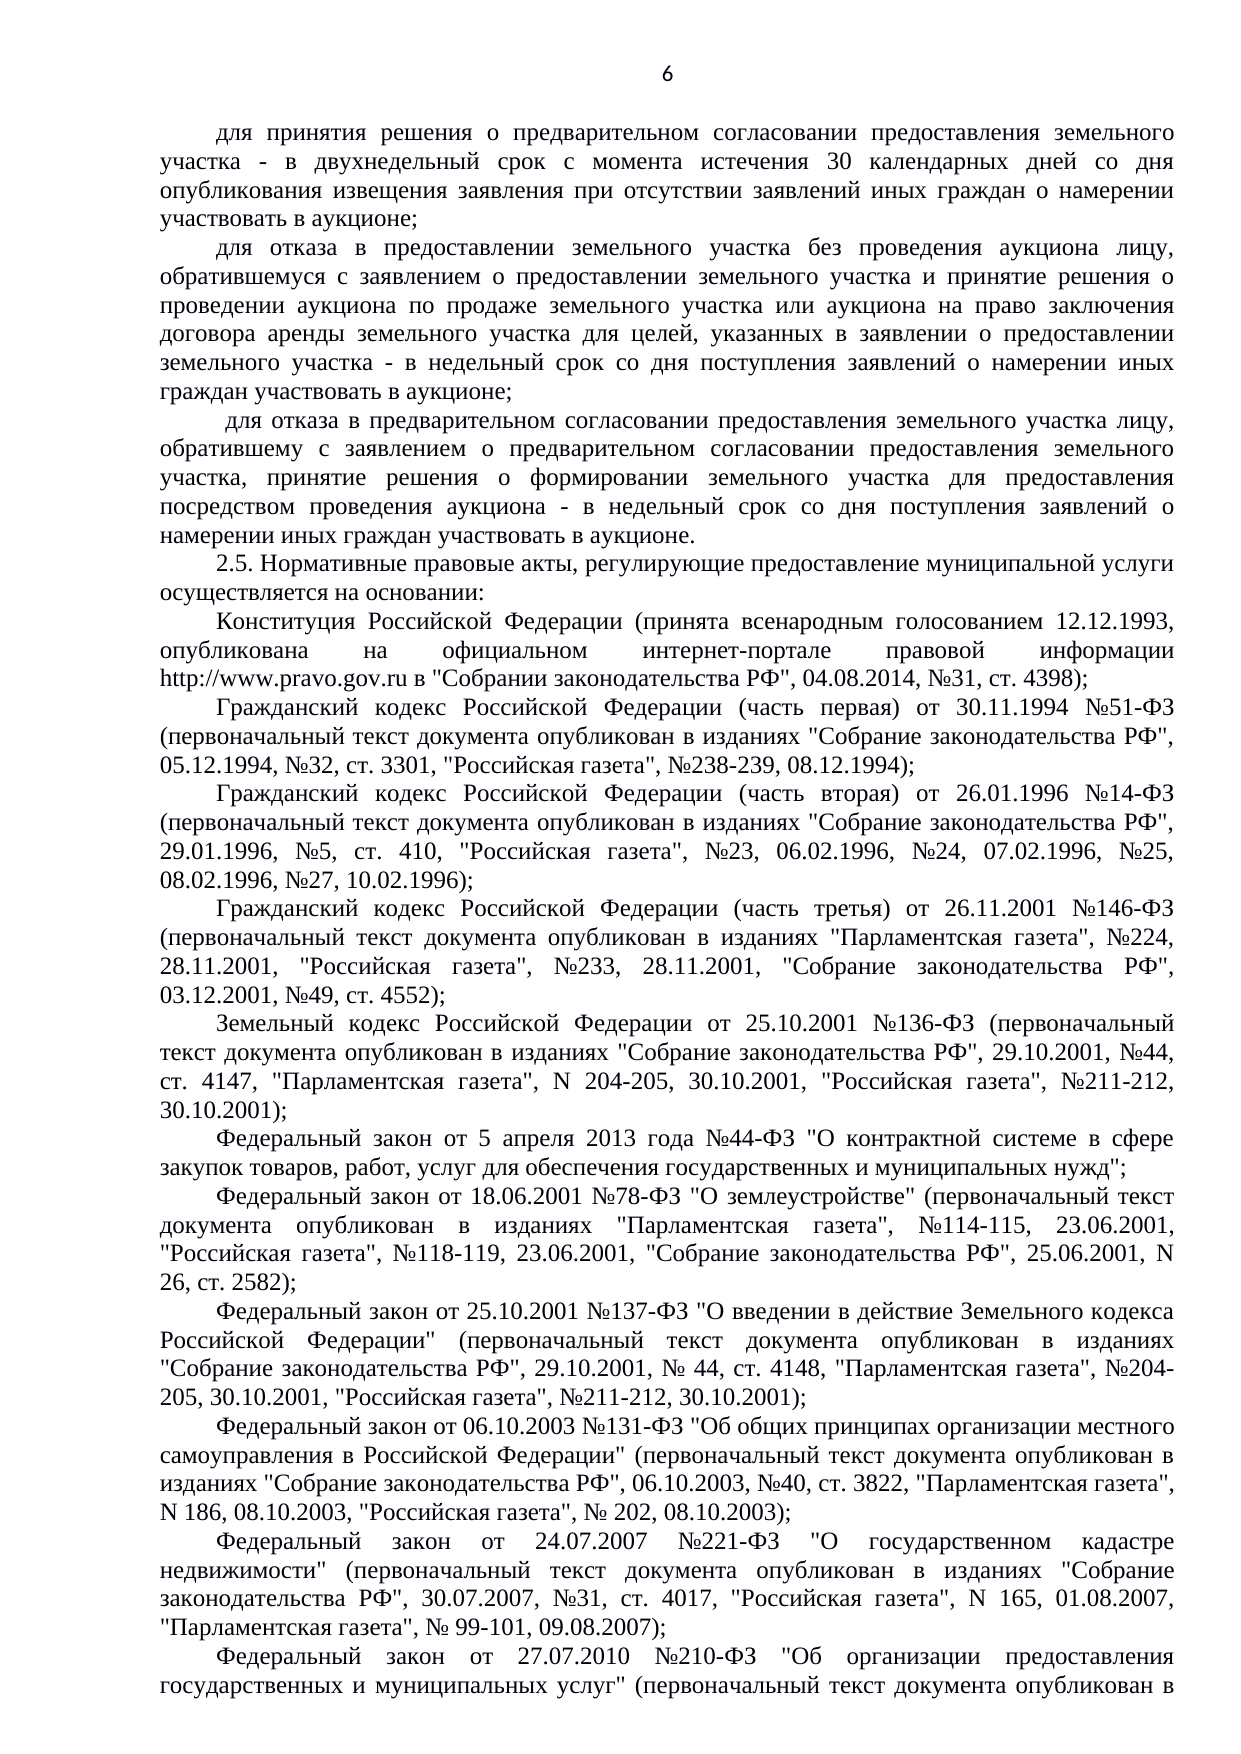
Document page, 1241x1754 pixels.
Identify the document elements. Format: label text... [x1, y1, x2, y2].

text 2.5. Нормативные правовые акты, регулирующие предоставление муниципальной услуги осуществляется на основании: [159, 548, 1175, 606]
text для принятия решения о предварительном согласовании предоставления земельного участка - в двухнедельный срок с момента истечения 30 календарных дней со дня опубликования извещения заявления при отсутствии заявлений иных граждан о намерении участвовать в аукционе; [159, 117, 1175, 232]
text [159, 1641, 1175, 1698]
text Гражданский кодекс Российской Федерации (часть первая) от 30.11.1994 №51-ФЗ (первоначальный текст документа опубликован в изданиях "Собрание законодательства РФ", 05.12.1994, №32, ст. 3301, "Российская газета", №238-239, 08.12.1994); [159, 692, 1175, 778]
text Земельный кодекс Российской Федерации от 25.10.2001 №136-ФЗ (первоначальный текст документа опубликован в изданиях "Собрание законодательства РФ", 29.10.2001, №44, ст. 4147, "Парламентская газета", N 204-205, 30.10.2001, "Российская газета", №211-212, 30.10.2001); [159, 1008, 1175, 1123]
text для отказа в предварительном согласовании предоставления земельного участка лицу, обратившему с заявлением о предварительном согласовании предоставления земельного участка, принятие решения о формировании земельного участка для предоставления посредством проведения аукциона - в недельный срок со дня поступления заявлений о намерении иных граждан участвовать в аукционе. [159, 405, 1175, 548]
text Гражданский кодекс Российской Федерации (часть вторая) от 26.01.1996 №14-ФЗ (первоначальный текст документа опубликован в изданиях "Собрание законодательства РФ", 29.01.1996, №5, ст. 410, "Российская газета", №23, 06.02.1996, №24, 07.02.1996, №25, 08.02.1996, №27, 10.02.1996); [159, 778, 1175, 893]
text Федеральный закон от 5 апреля 2013 года №44-ФЗ "О контрактной системе в сфере закупок товаров, работ, услуг для обеспечения государственных и муниципальных нужд"; [159, 1123, 1175, 1181]
text Федеральный закон от 24.07.2007 №221-ФЗ "О государственном кадастре недвижимости" (первоначальный текст документа опубликован в изданиях "Собрание законодательства РФ", 30.07.2007, №31, ст. 4017, "Российская газета", N 165, 01.08.2007, "Парламентская газета", № 99-101, 09.08.2007); [159, 1526, 1175, 1641]
text Федеральный закон от 25.10.2001 №137-ФЗ "О введении в действие Земельного кодекса Российской Федерации" (первоначальный текст документа опубликован в изданиях "Собрание законодательства РФ", 29.10.2001, № 44, ст. 4148, "Парламентская газета", №204-205, 30.10.2001, "Российская газета", №211-212, 30.10.2001); [159, 1296, 1175, 1411]
text Конституция Российской Федерации (принята всенародным голосованием 12.12.1993, опубликована на официальном интернет-портале правовой информации http://www.pravo.gov.ru в "Собрании законодательства РФ", 04.08.2014, №31, ст. 4398); [159, 606, 1175, 692]
text Гражданский кодекс Российской Федерации (часть третья) от 26.11.2001 №146-ФЗ (первоначальный текст документа опубликован в изданиях "Парламентская газета", №224, 28.11.2001, "Российская газета", №233, 28.11.2001, "Собрание законодательства РФ", 03.12.2001, №49, ст. 4552); [159, 893, 1175, 1008]
text Федеральный закон от 06.10.2003 №131-ФЗ "Об общих принципах организации местного самоуправления в Российской Федерации" (первоначальный текст документа опубликован в изданиях "Собрание законодательства РФ", 06.10.2003, №40, ст. 3822, "Парламентская газета", N 186, 08.10.2003, "Российская газета", № 202, 08.10.2003); [159, 1411, 1175, 1526]
text для отказа в предоставлении земельного участка без проведения аукциона лицу, обратившемуся с заявлением о предоставлении земельного участка и принятие решения о проведении аукциона по продаже земельного участка или аукциона на право заключения договора аренды земельного участка для целей, указанных в заявлении о предоставлении земельного участка - в недельный срок со дня поступления заявлений о намерении иных граждан участвовать в аукционе; [159, 232, 1175, 405]
text Федеральный закон от 18.06.2001 №78-ФЗ "О землеустройстве" (первоначальный текст документа опубликован в изданиях "Парламентская газета", №114-115, 23.06.2001, "Российская газета", №118-119, 23.06.2001, "Собрание законодательства РФ", 25.06.2001, N 26, ст. 2582); [159, 1181, 1175, 1296]
